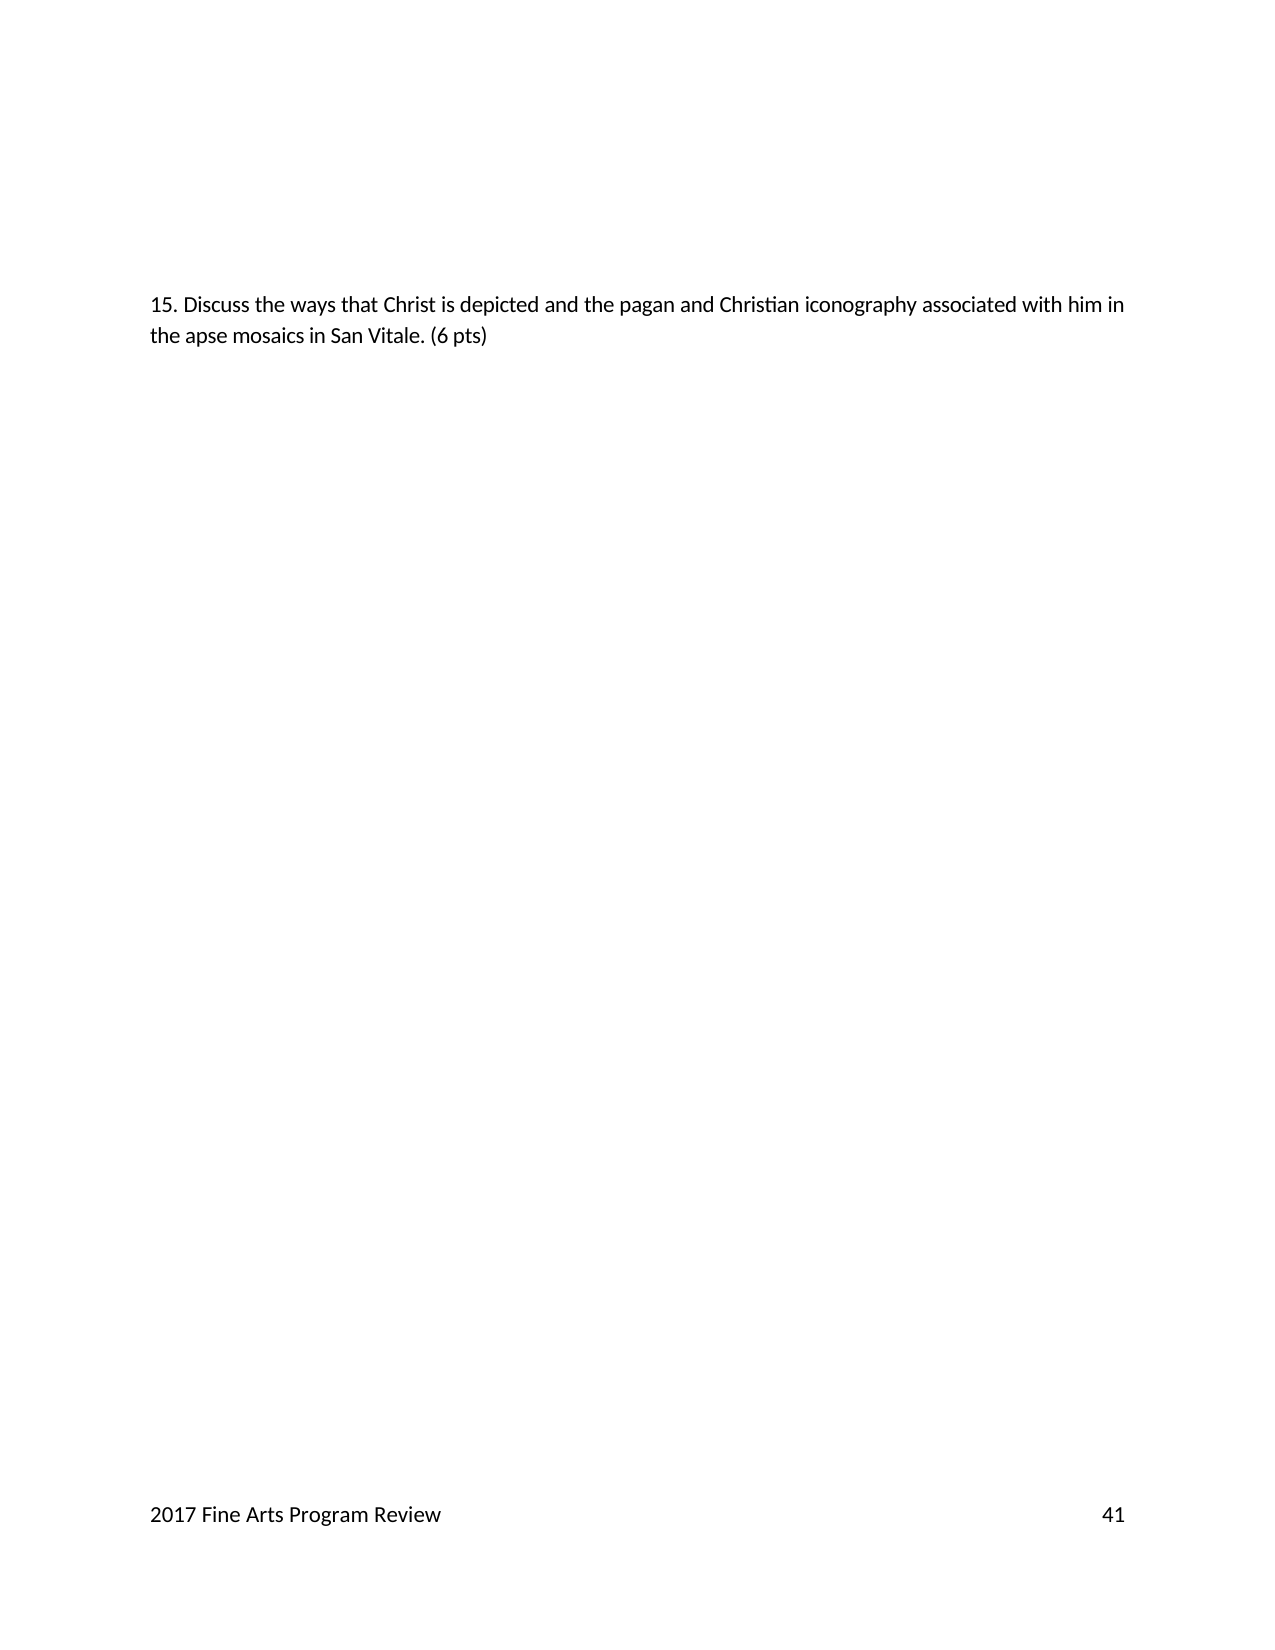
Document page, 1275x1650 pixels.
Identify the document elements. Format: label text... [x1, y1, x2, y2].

text 15. Discuss the ways that Christ is depicted and the pagan and Christian iconography associated with him in the apse mosaics in San Vitale. (6 pts) [150, 291, 1125, 349]
